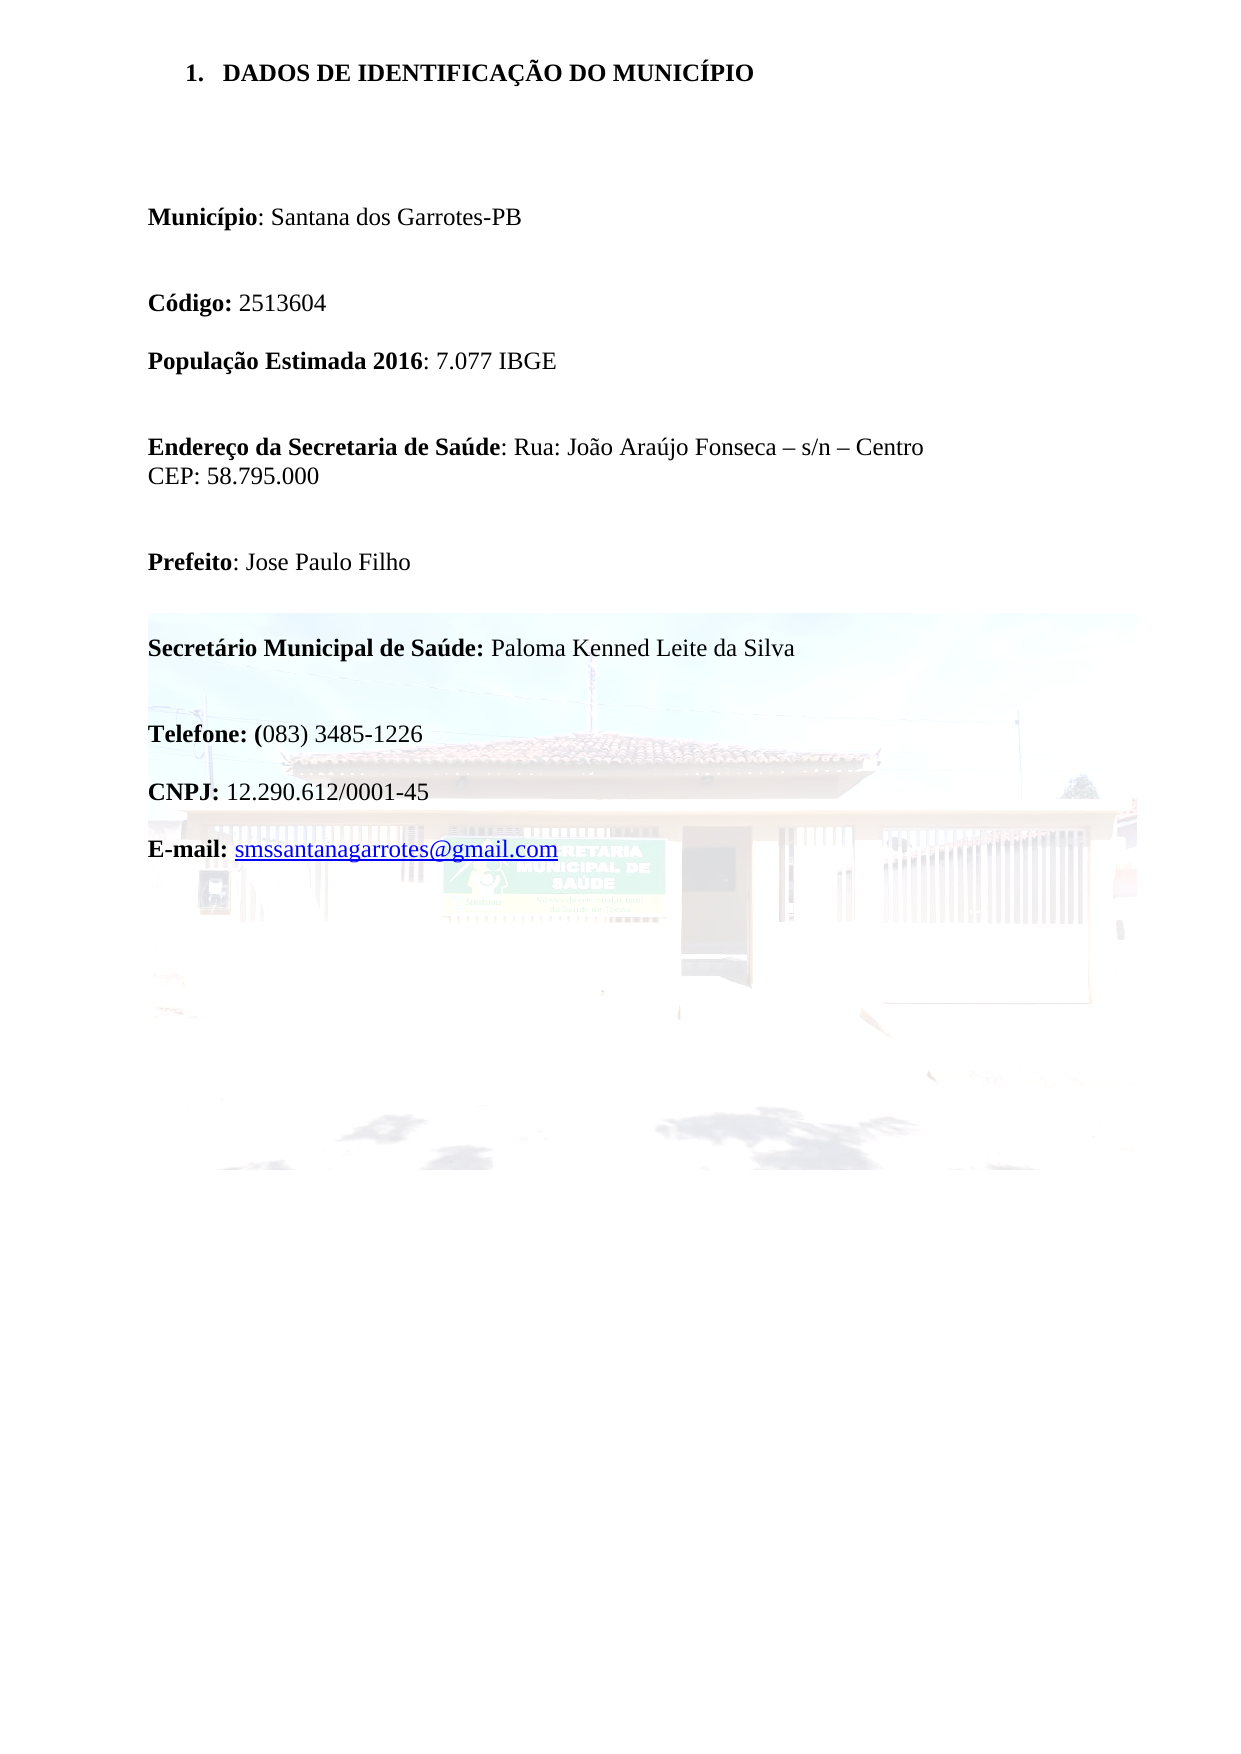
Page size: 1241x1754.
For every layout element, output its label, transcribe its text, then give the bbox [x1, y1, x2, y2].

list DADOS DE IDENTIFICAÇÃO DO MUNICÍPIO [185, 58, 1137, 87]
text Telefone: (083) 3485-1226 [148, 719, 1137, 748]
text Prefeito: Jose Paulo Filho [148, 547, 1137, 576]
text Endereço da Secretaria de Saúde: Rua: João Araújo Fonseca – s/n – Centro [148, 432, 1137, 461]
text CEP: 58.795.000 [148, 461, 1137, 489]
text Código: 2513604 [148, 288, 1137, 317]
text Município: Santana dos Garrotes-PB [148, 202, 1137, 231]
text CNPJ: 12.290.612/0001-45 [148, 777, 1137, 806]
text E-mail: smssantanagarrotes@gmail.com [148, 834, 1137, 863]
text População Estimada 2016: 7.077 IBGE [148, 346, 1137, 374]
text Secretário Municipal de Saúde: Paloma Kenned Leite da Silva [148, 633, 1137, 662]
